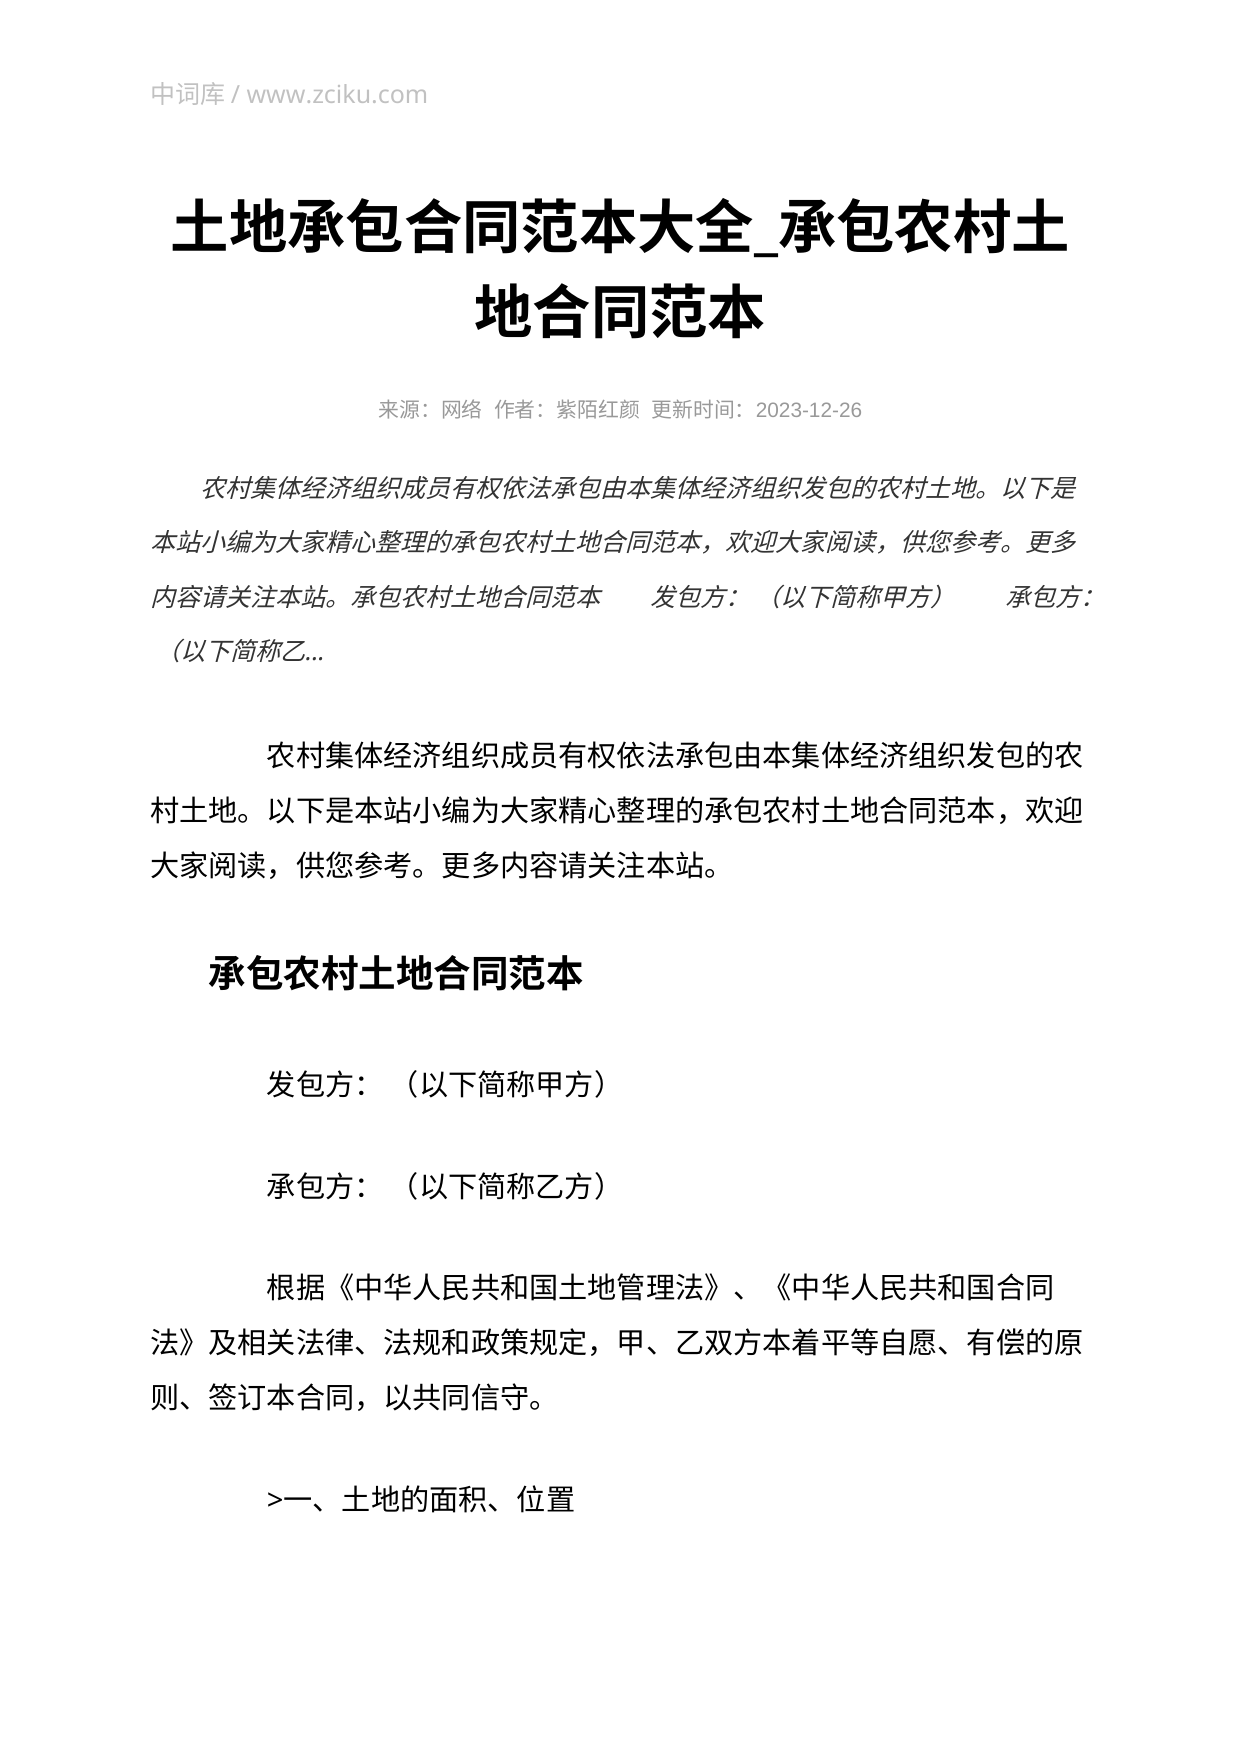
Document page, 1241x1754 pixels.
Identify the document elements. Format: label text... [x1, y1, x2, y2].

text 发包方： （以下简称甲方） [150, 1062, 1090, 1104]
text 承包方： （以下简称乙方） [150, 1163, 1090, 1206]
text 农村集体经济组织成员有权依法承包由本集体经济组织发包的农村土地。以下是本站小编为大家精心整理的承包农村土地合同范本，欢迎大家阅读，供您参考。更多内容请关注本站。 [150, 733, 1090, 885]
text 承包农村土地合同范本 [150, 944, 1090, 998]
text >一、土地的面积、位置 [150, 1477, 1090, 1519]
text 根据《中华人民共和国土地管理法》、《中华人民共和国合同法》及相关法律、法规和政策规定，甲、乙双方本着平等自愿、有偿的原则、签订本合同，以共同信守。 [150, 1265, 1090, 1417]
subtitle 土地承包合同范本大全_承包农村土地合同范本 [150, 181, 1090, 351]
text 农村集体经济组织成员有权依法承包由本集体经济组织发包的农村土地。以下是本站小编为大家精心整理的承包农村土地合同范本，欢迎大家阅读，供您参考。更多内容请关注本站。承包农村土地合同范本 发包方： （以下简称甲方） 承包方： （以下简称乙... [150, 468, 1090, 668]
text 来源：网络 作者：紫陌红颜 更新时间：2023-12-26 [150, 397, 1090, 421]
